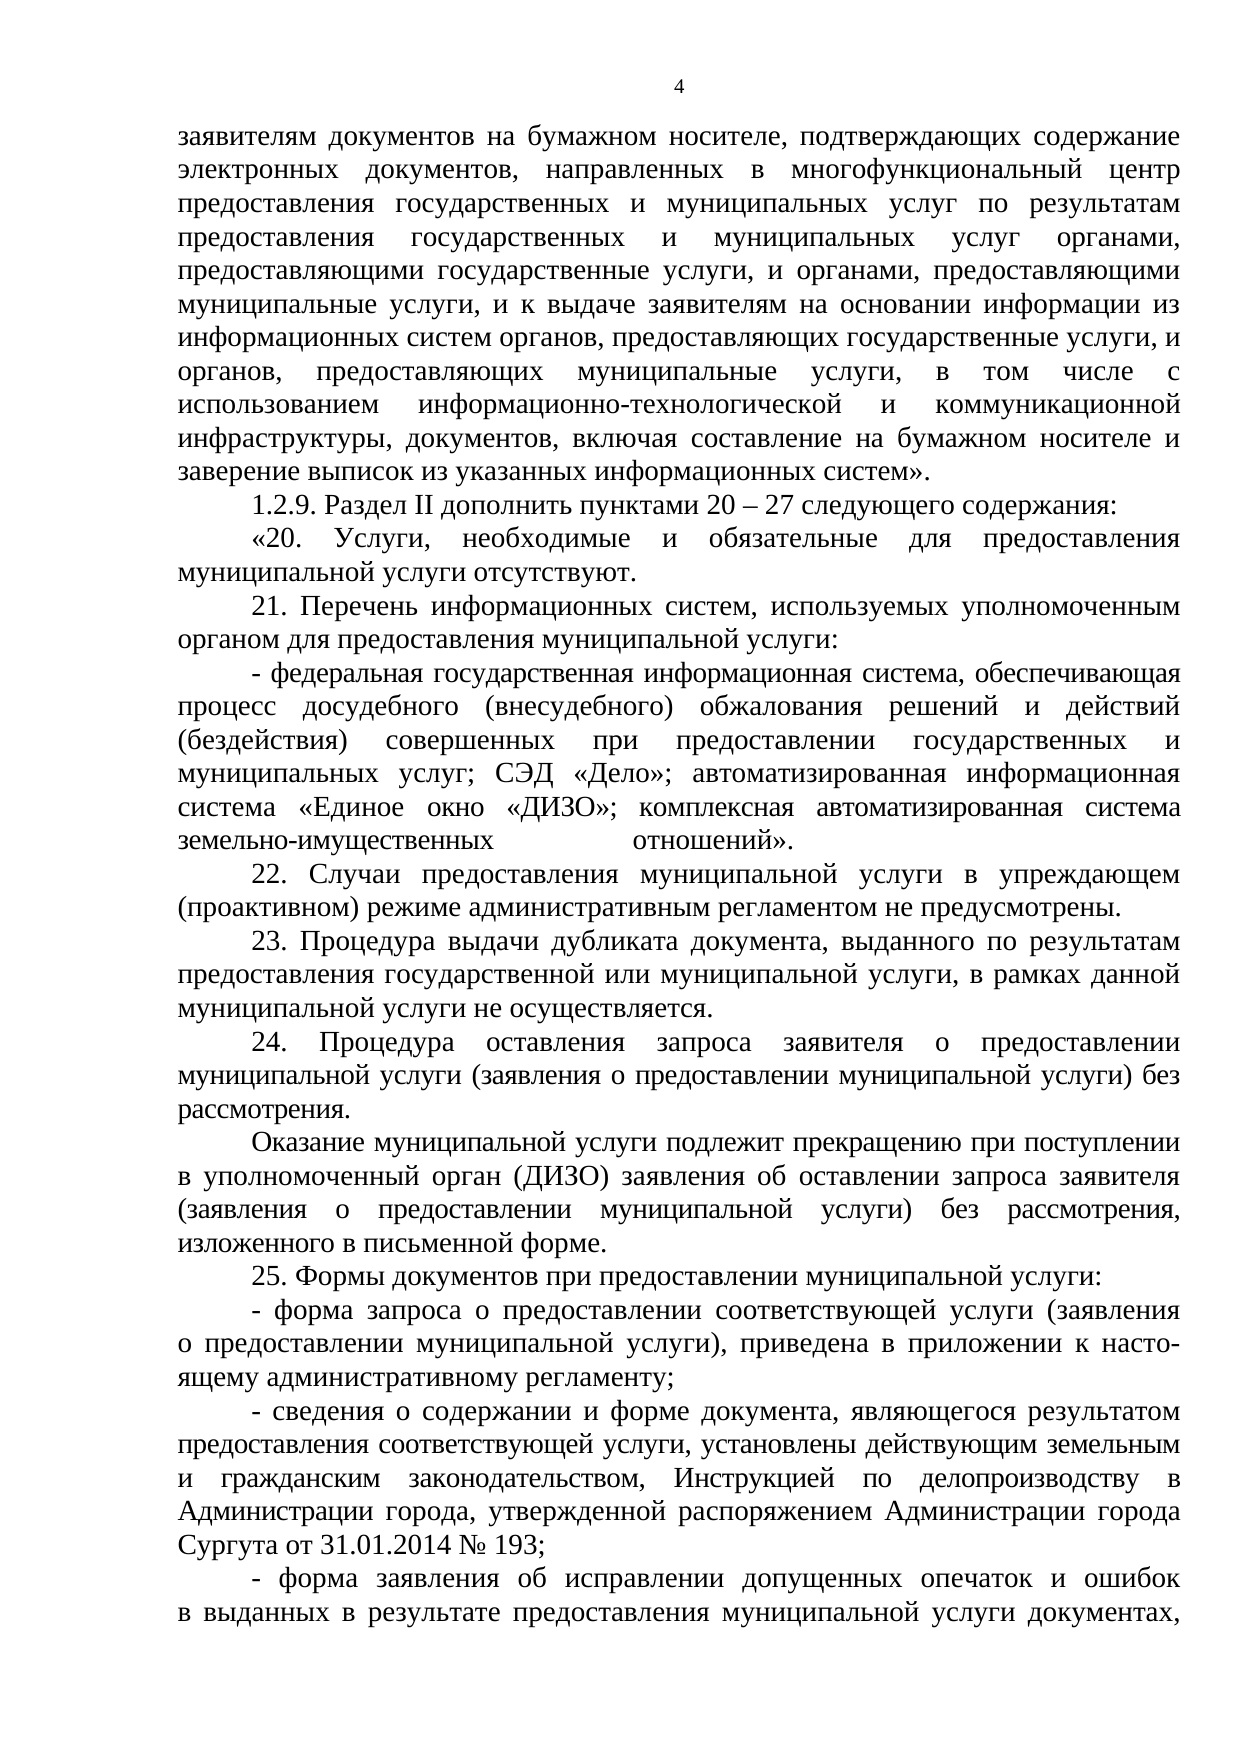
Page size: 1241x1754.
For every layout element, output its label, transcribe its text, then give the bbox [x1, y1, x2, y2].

text 25. Формы документов при предоставлении муниципальной услуги: [177, 1258, 1181, 1292]
text - форма запроса о предоставлении соответствующей услуги (заявления о предоставлении муниципальной услуги), приведена в приложении к насто-ящему административному регламенту; [177, 1292, 1181, 1393]
text 21. Перечень информационных систем, используемых уполномоченным органом для предоставления муниципальной услуги: [177, 588, 1181, 655]
text - федеральная государственная информационная система, обеспечивающая процесс досудебного (внесудебного) обжалования решений и действий (бездействия) совершенных при предоставлении государственных и муниципальных услуг; СЭД «Дело»; автоматизированная информационная система «Единое окно «ДИЗО»; комплексная автоматизированная система земельно-имущественных отношений». [177, 655, 1181, 856]
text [177, 118, 1181, 487]
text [177, 1560, 1181, 1627]
text Оказание муниципальной услуги подлежит прекращению при поступлении в уполномоченный орган (ДИЗО) заявления об оставлении запроса заявителя (заявления о предоставлении муниципальной услуги) без рассмотрения, изложенного в письменной форме. [177, 1124, 1181, 1258]
text 22. Случаи предоставления муниципальной услуги в упреждающем (проактивном) режиме административным регламентом не предусмотрены. [177, 856, 1181, 923]
text «20. Услуги, необходимые и обязательные для предоставления муниципальной услуги отсутствуют. [177, 521, 1181, 588]
text 24. Процедура оставления запроса заявителя о предоставлении муниципальной услуги (заявления о предоставлении муниципальной услуги) без рассмотрения. [177, 1024, 1181, 1124]
text - сведения о содержании и форме документа, являющегося результатом предоставления соответствующей услуги, установлены действующим земельным и гражданским законодательством, Инструкцией по делопроизводству в Администрации города, утвержденной распоряжением Администрации города Сургута от 31.01.2014 № 193; [177, 1393, 1181, 1560]
text 23. Процедура выдачи дубликата документа, выданного по результатам предоставления государственной или муниципальной услуги, в рамках данной муниципальной услуги не осуществляется. [177, 923, 1181, 1024]
text 1.2.9. Раздел II дополнить пунктами 20 – 27 следующего содержания: [177, 487, 1181, 521]
